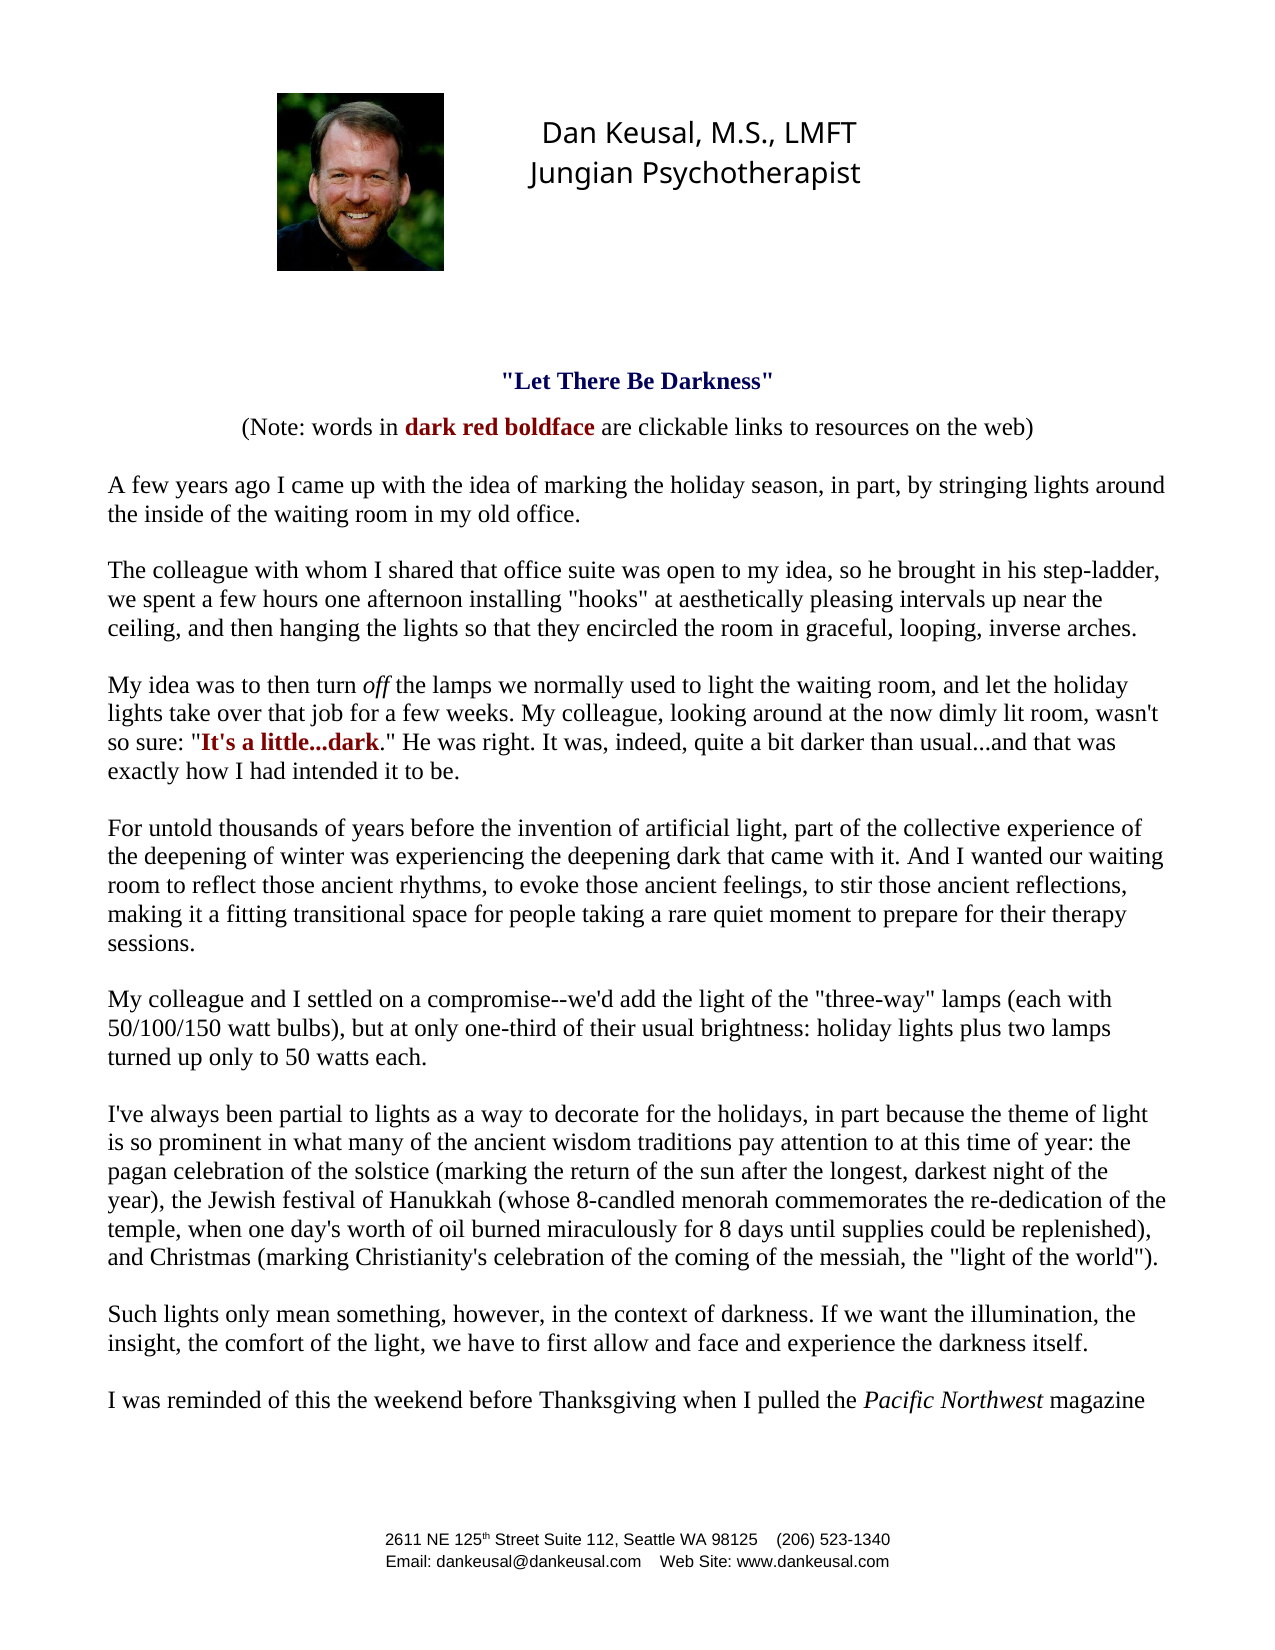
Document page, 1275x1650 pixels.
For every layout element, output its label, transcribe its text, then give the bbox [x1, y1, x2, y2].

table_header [90, 395, 1185, 1432]
table_header "Let There Be Darkness" [90, 357, 1185, 395]
picture [277, 93, 444, 271]
